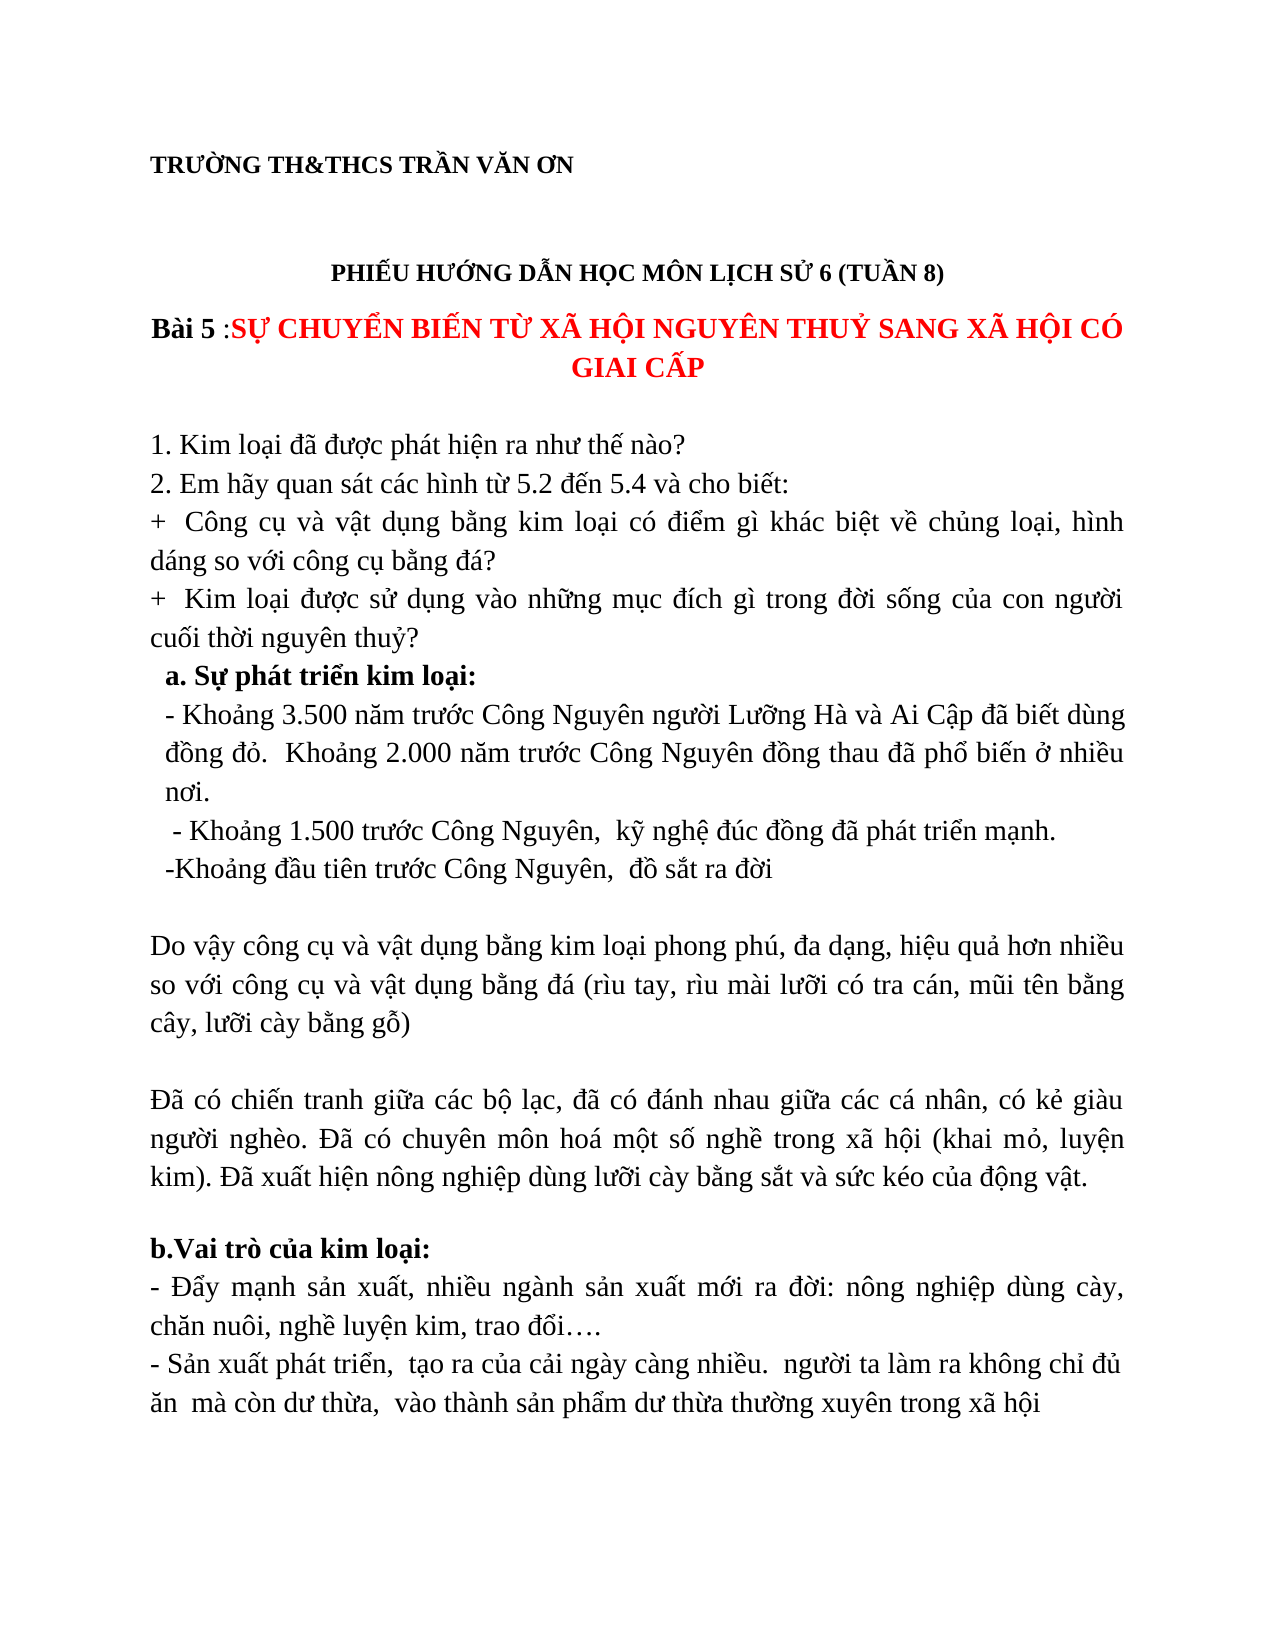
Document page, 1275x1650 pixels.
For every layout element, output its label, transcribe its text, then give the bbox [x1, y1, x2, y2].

text + Công cụ và vật dụng bằng kim loại có điểm gì khác biệt về chủng loại, hình dáng so với công cụ bằng đá? [150, 504, 1125, 576]
text Do vậy công cụ và vật dụng bằng kim loại phong phú, đa dạng, hiệu quả hơn nhiều so với công cụ và vật dụng bằng đá (rìu tay, rìu mài lưỡi có tra cán, mũi tên bằng cây, lưỡi cày bằng gỗ) [150, 928, 1125, 1039]
text - Sản xuất phát triển, tạo ra của cải ngày càng nhiều. người ta làm ra không chỉ đủ ăn mà còn dư thừa, vào thành sản phẩm dư thừa thường xuyên trong xã hội [150, 1347, 1125, 1419]
text -Khoảng đầu tiên trước Công Nguyên, đồ sắt ra đời [165, 851, 1125, 885]
text Đã có chiến tranh giữa các bộ lạc, đã có đánh nhau giữa các cá nhân, có kẻ giàu người nghèo. Đã có chuyên môn hoá một số nghề trong xã hội (khai mỏ, luyện kim). Đã xuất hiện nông nghiệp dùng lưỡi cày bằng sắt và sức kéo của động vật. [150, 1082, 1125, 1193]
text Bài 5 :SỰ CHUYỂN BIẾN TỪ XÃ HỘI NGUYÊN THUỶ SANG XÃ HỘI CÓ GIAI CẤP [150, 312, 1125, 384]
text b.Vai trò của kim loại: [150, 1231, 1125, 1264]
text PHIẾU HƯỚNG DẪN HỌC MÔN LỊCH SỬ 6 (TUẦN 8) [150, 258, 1125, 286]
text + Kim loại được sử dụng vào những mục đích gì trong đời sống của con người cuối thời nguyên thuỷ? [150, 581, 1125, 653]
text - Khoảng 3.500 năm trước Công Nguyên người Lưỡng Hà và Ai Cập đã biết dùng đồng đỏ. Khoảng 2.000 năm trước Công Nguyên đồng thau đã phổ biến ở nhiều nơi. [165, 697, 1125, 808]
text 2. Em hãy quan sát các hình từ 5.2 đến 5.4 và cho biết: [150, 466, 1125, 499]
text a. Sự phát triển kim loại: [165, 658, 1125, 692]
text - Khoảng 1.500 trước Công Nguyên, kỹ nghệ đúc đồng đã phát triển mạnh. [165, 813, 1125, 846]
text 1. Kim loại đã được phát hiện ra như thế nào? [150, 427, 1125, 461]
text - Đẩy mạnh sản xuất, nhiều ngành sản xuất mới ra đời: nông nghiệp dùng cày, chăn nuôi, nghề luyện kim, trao đổi…. [150, 1269, 1125, 1342]
text TRƯỜNG TH&THCS TRẦN VĂN ƠN [150, 150, 1125, 179]
